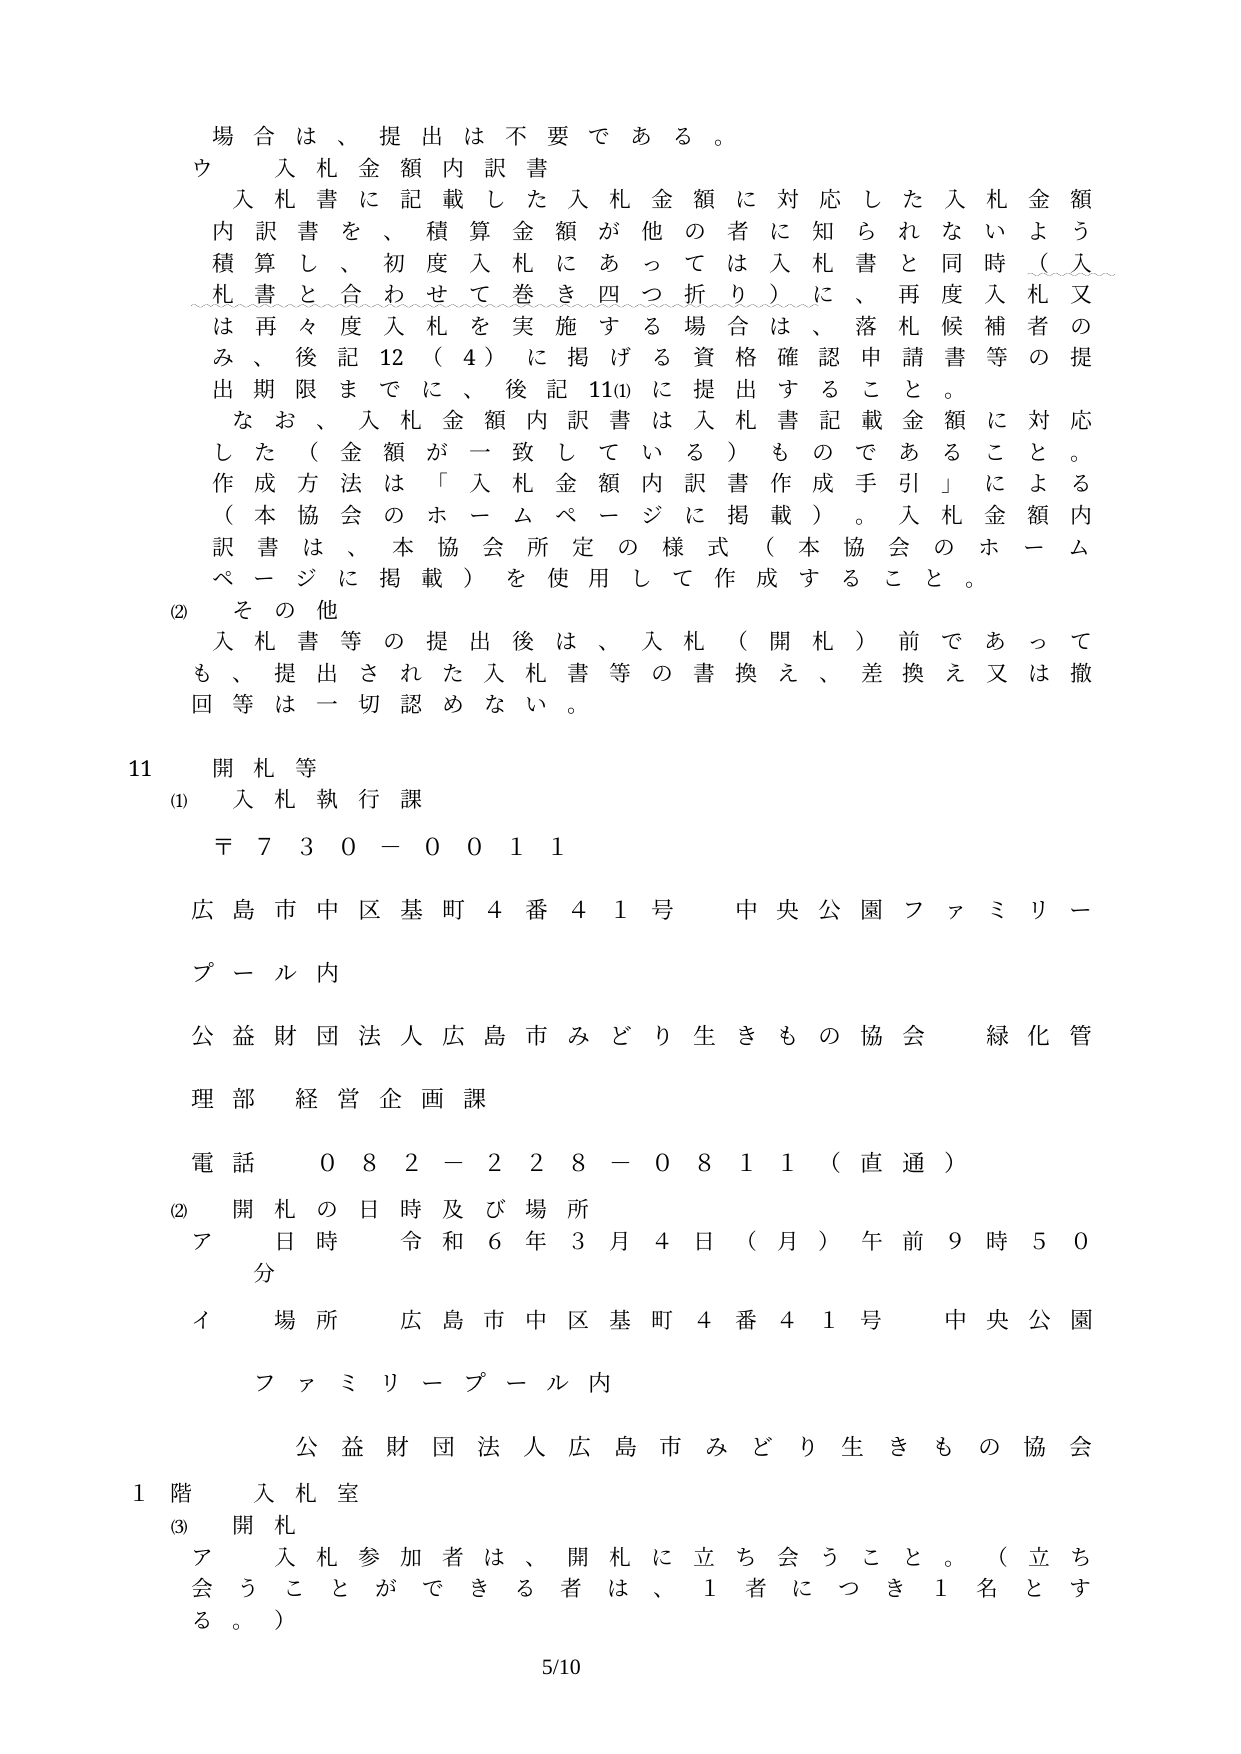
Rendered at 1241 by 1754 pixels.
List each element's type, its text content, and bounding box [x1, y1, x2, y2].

text 電話 ０８２－２２８－０８１１（直通） [186, 1129, 1112, 1193]
text ⑴ 入札執行課 [149, 782, 1112, 814]
text ⑵ 開札の日時及び場所 [149, 1193, 1112, 1224]
text 広島市中区基町４番４１号 中央公園ファミリープール内 [186, 877, 1112, 1003]
text ア 日時 令和６年３月４日（月）午前９時５０分 [170, 1224, 1112, 1287]
text 入札書に記載した入札金額に対応した入札金額内訳書を、積算金額が他の者に知られないよう積算し、初度入札にあっては入札書と同時（入札書と合わせて巻き四つ折り）に、再度入札又は再々度入札を実施する場合は、落札候補者のみ、後記12（4）に掲げる資格確認申請書等の提出期限までに、後記11⑴に提出すること。 [191, 183, 1112, 403]
text イ 場所 広島市中区基町４番４１号 中央公園ファミリープール内 [170, 1287, 1112, 1413]
text ウ 入札金額内訳書 [128, 151, 1112, 183]
text ⑶ 開札 [149, 1508, 1112, 1540]
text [191, 119, 1112, 151]
text ア 入札参加者は、開札に立ち会うこと。（立ち会うことができる者は、１者につき１名とする。） [170, 1540, 1112, 1634]
text ⑵ その他 [149, 593, 1112, 624]
text 公益財団法人広島市みどり生きもの協会 １階 入札室 [128, 1413, 1112, 1508]
text なお、入札金額内訳書は入札書記載金額に対応した（金額が一致している）ものであること。作成方法は「入札金額内訳書作成手引」による（本協会のホームページに掲載）。入札金額内訳書は、本協会所定の様式（本協会のホームページに掲載）を使用して作成すること。 [191, 403, 1112, 593]
text 〒７３０－００１１ [128, 814, 1112, 877]
text 公益財団法人広島市みどり生きもの協会 緑化管理部 経営企画課 [186, 1003, 1112, 1129]
text 入札書等の提出後は、入札（開札）前であっても、提出された入札書等の書換え、差換え又は撤回等は一切認めない。 [170, 624, 1112, 719]
text 11 開札等 [128, 751, 1112, 782]
